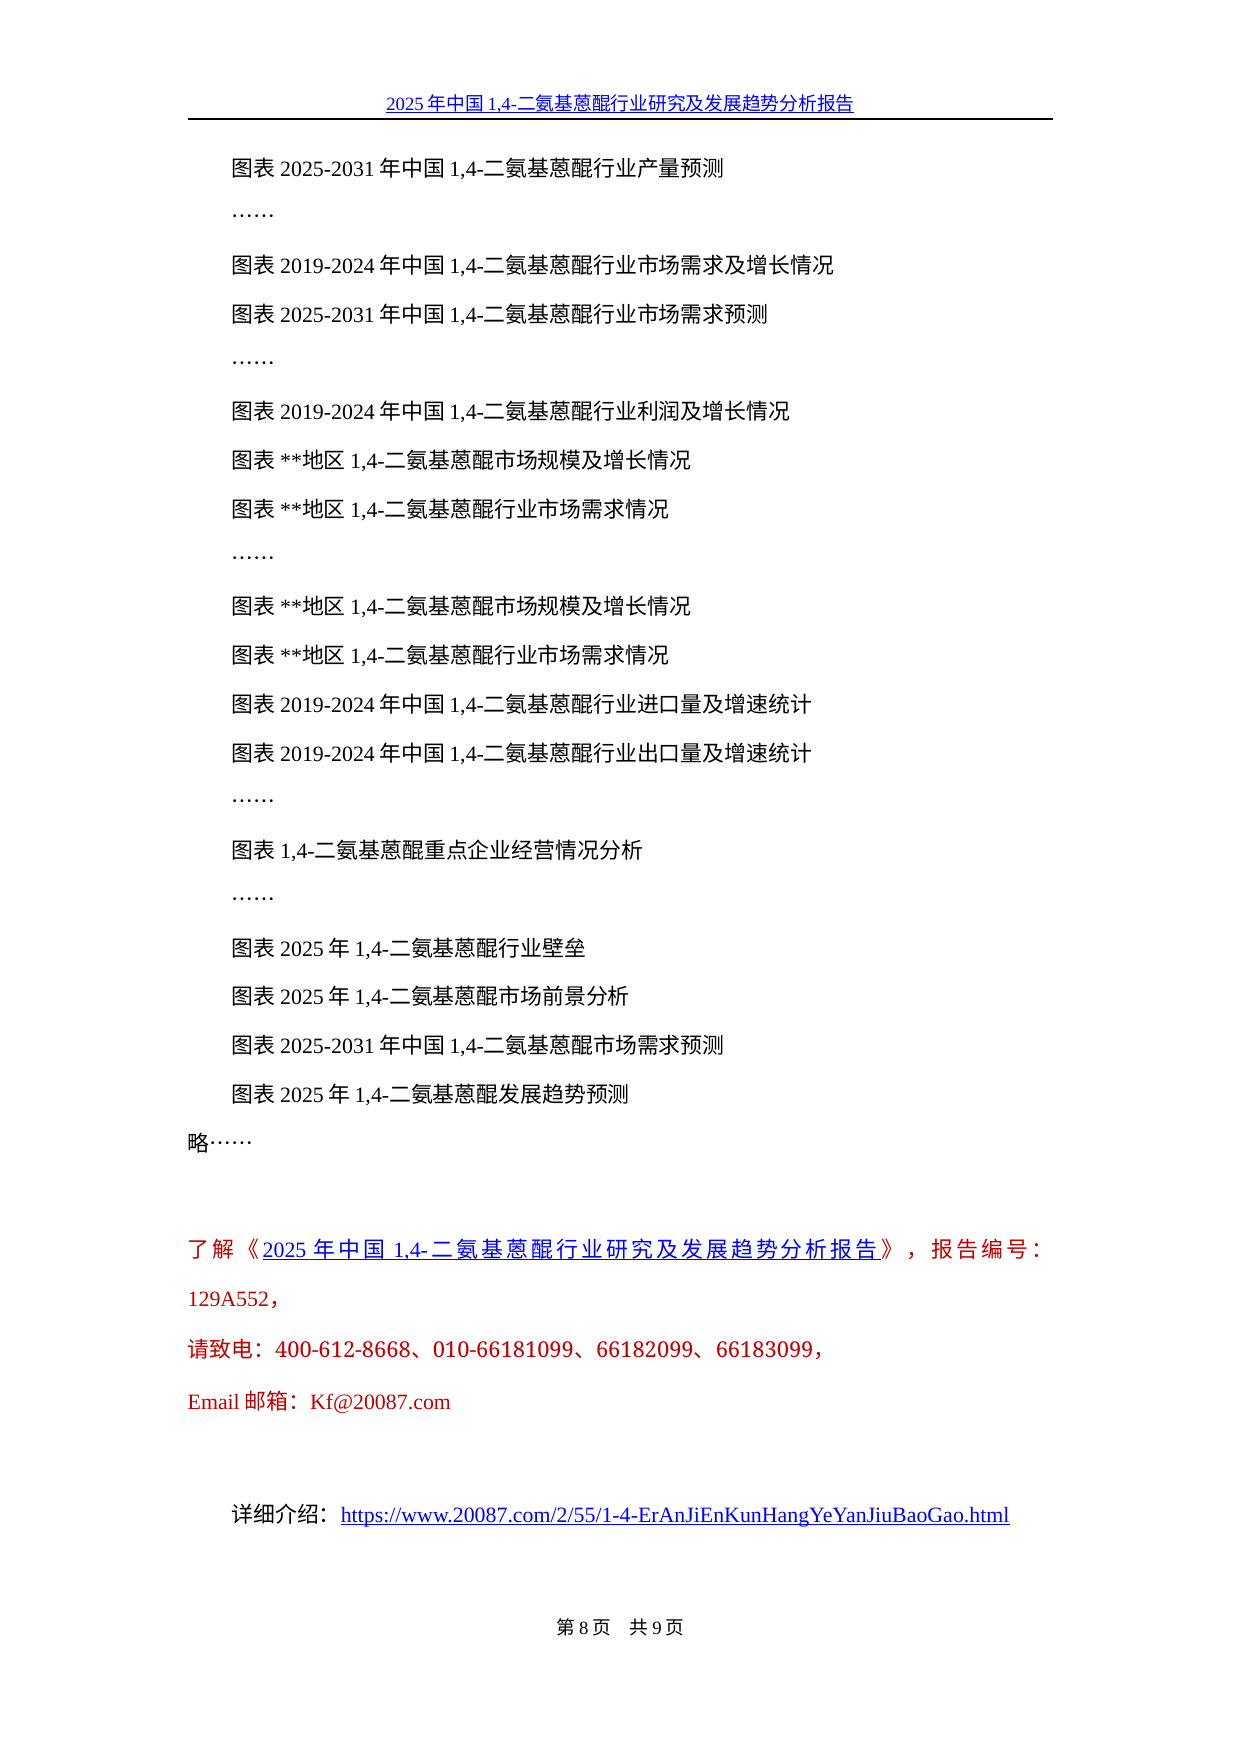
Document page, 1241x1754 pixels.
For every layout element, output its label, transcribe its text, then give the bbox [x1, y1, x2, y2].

text 了解《2025年中国1,4-二氨基蒽醌行业研究及发展趋势分析报告》，报告编号：129A552， [187, 1232, 1053, 1313]
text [187, 150, 1053, 1158]
text 请致电：400-612-8668、010-66181099、66182099、66183099， [187, 1332, 1053, 1364]
text 详细介绍：https://www.20087.com/2/55/1-4-ErAnJiEnKunHangYeYanJiuBaoGao.html [187, 1496, 1053, 1529]
text Email邮箱：Kf@20087.com [187, 1383, 1053, 1416]
